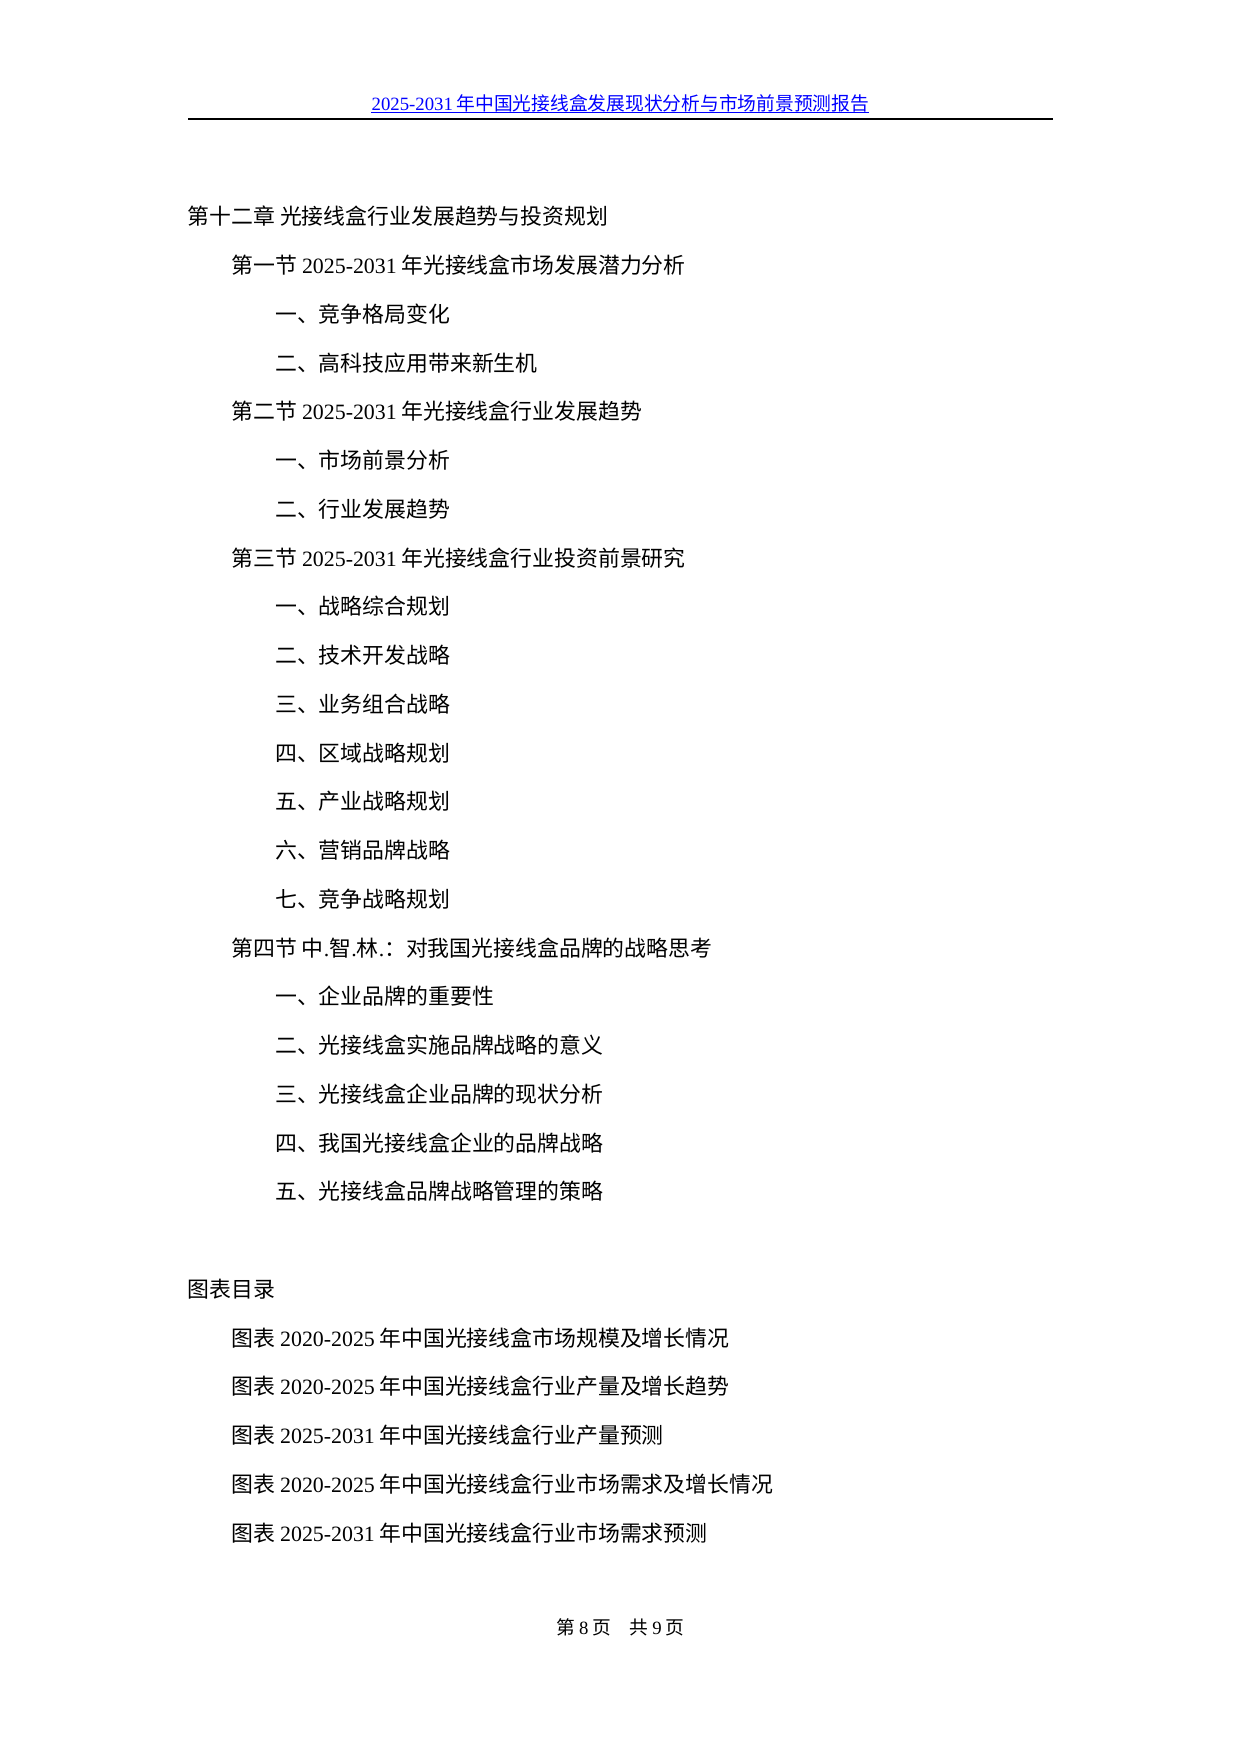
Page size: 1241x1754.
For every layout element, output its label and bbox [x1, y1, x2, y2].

text [187, 150, 1053, 1548]
